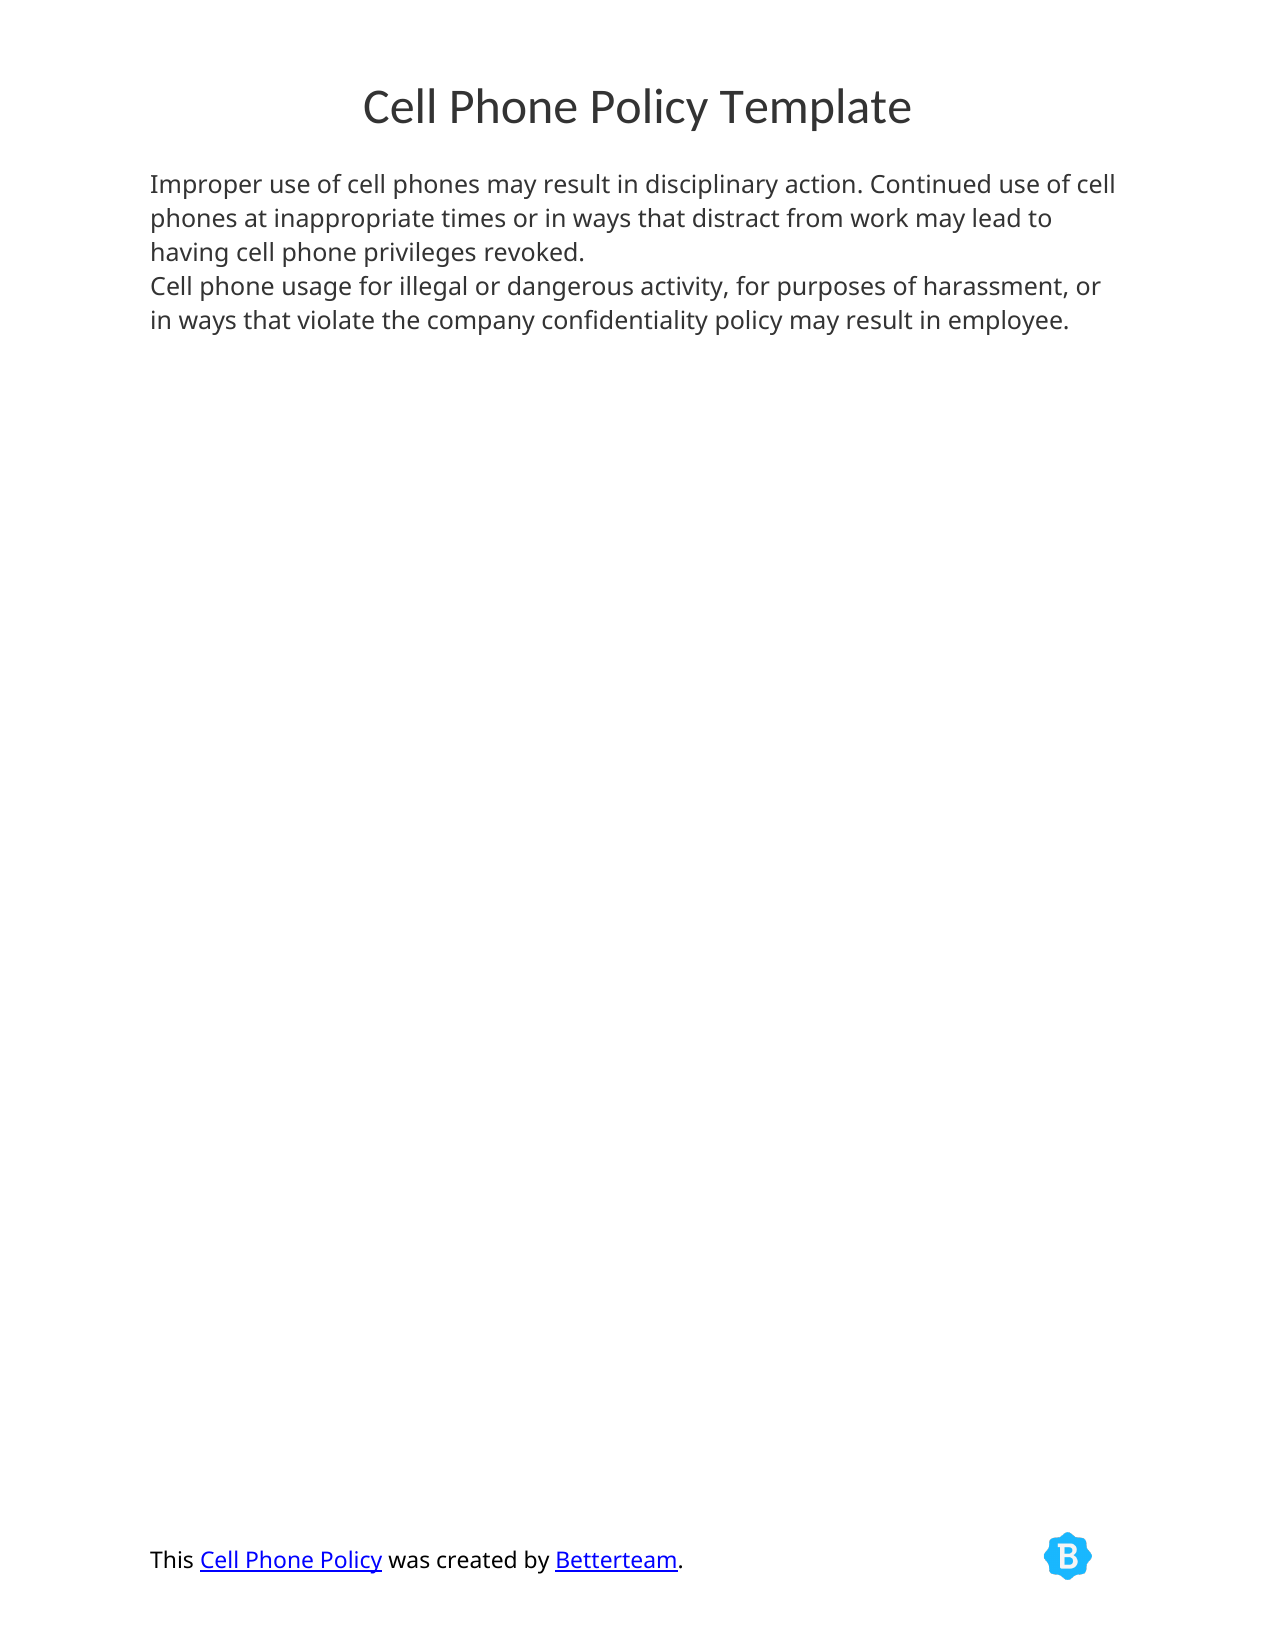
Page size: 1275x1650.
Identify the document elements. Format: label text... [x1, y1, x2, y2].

text Cell phone usage for illegal or dangerous activity, for purposes of harassment, or in ways that violate the company confidentiality policy may result in employee. [150, 269, 1125, 337]
text Improper use of cell phones may result in disciplinary action. Continued use of cell phones at inappropriate times or in ways that distract from work may lead to having cell phone privileges revoked. [150, 167, 1125, 269]
picture [1043, 1532, 1093, 1581]
